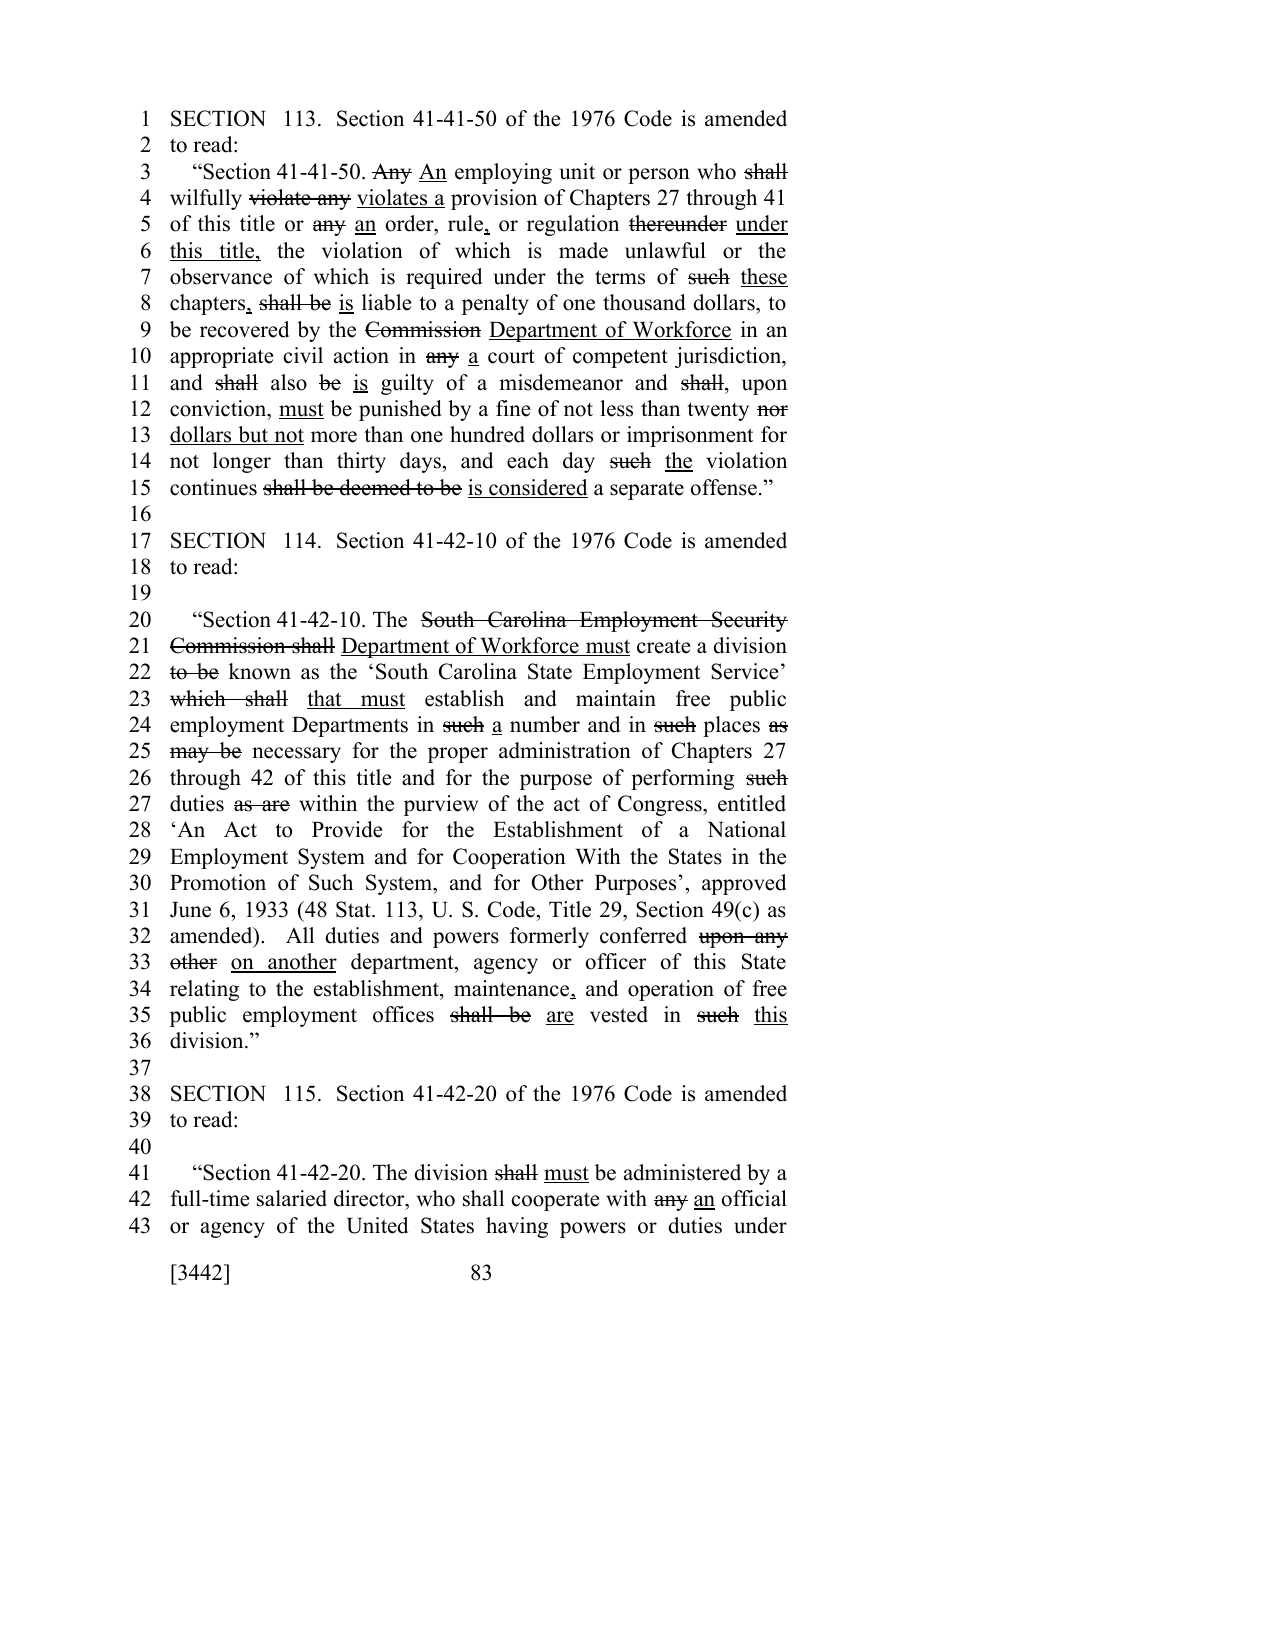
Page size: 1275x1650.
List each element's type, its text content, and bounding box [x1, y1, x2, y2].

text “Section 41-41-50. Any An employing unit or person who shall wilfully violate any violates a provision of Chapters 27 through 41 of this title or any an order, rule, or regulation thereunder under this title, the violation of which is made unlawful or the observance of which is required under the terms of such these chapters, shall be is liable to a penalty of one thousand dollars, to be recovered by the Commission Department of Workforce in an appropriate civil action in any a court of competent jurisdiction, and shall also be is guilty of a misdemeanor and shall, upon conviction, must be punished by a fine of not less than twenty nor dollars but not more than one hundred dollars or imprisonment for not longer than thirty days, and each day such the violation continues shall be deemed to be is considered a separate offense.” [169, 158, 787, 500]
text SECTION 114. Section 41-42-10 of the 1976 Code is amended to read: [169, 527, 787, 579]
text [169, 1159, 787, 1238]
text SECTION 113. Section 41-41-50 of the 1976 Code is amended to read: [169, 105, 787, 158]
text SECTION 115. Section 41-42-20 of the 1976 Code is amended to read: [169, 1080, 787, 1133]
text “Section 41-42-10. The South Carolina Employment Security Commission shall Department of Workforce must create a division to be known as the ‘South Carolina State Employment Service’ which shall that must establish and maintain free public employment Departments in such a number and in such places as may be necessary for the proper administration of Chapters 27 through 42 of this title and for the purpose of performing such duties as are within the purview of the act of Congress, entitled ‘An Act to Provide for the Establishment of a National Employment System and for Cooperation With the States in the Promotion of Such System, and for Other Purposes’, approved June 6, 1933 (48 Stat. 113, U. S. Code, Title 29, Section 49(c) as amended). All duties and powers formerly conferred upon any other on another department, agency or officer of this State relating to the establishment, maintenance, and operation of free public employment offices shall be are vested in such this division.” [169, 606, 787, 1054]
